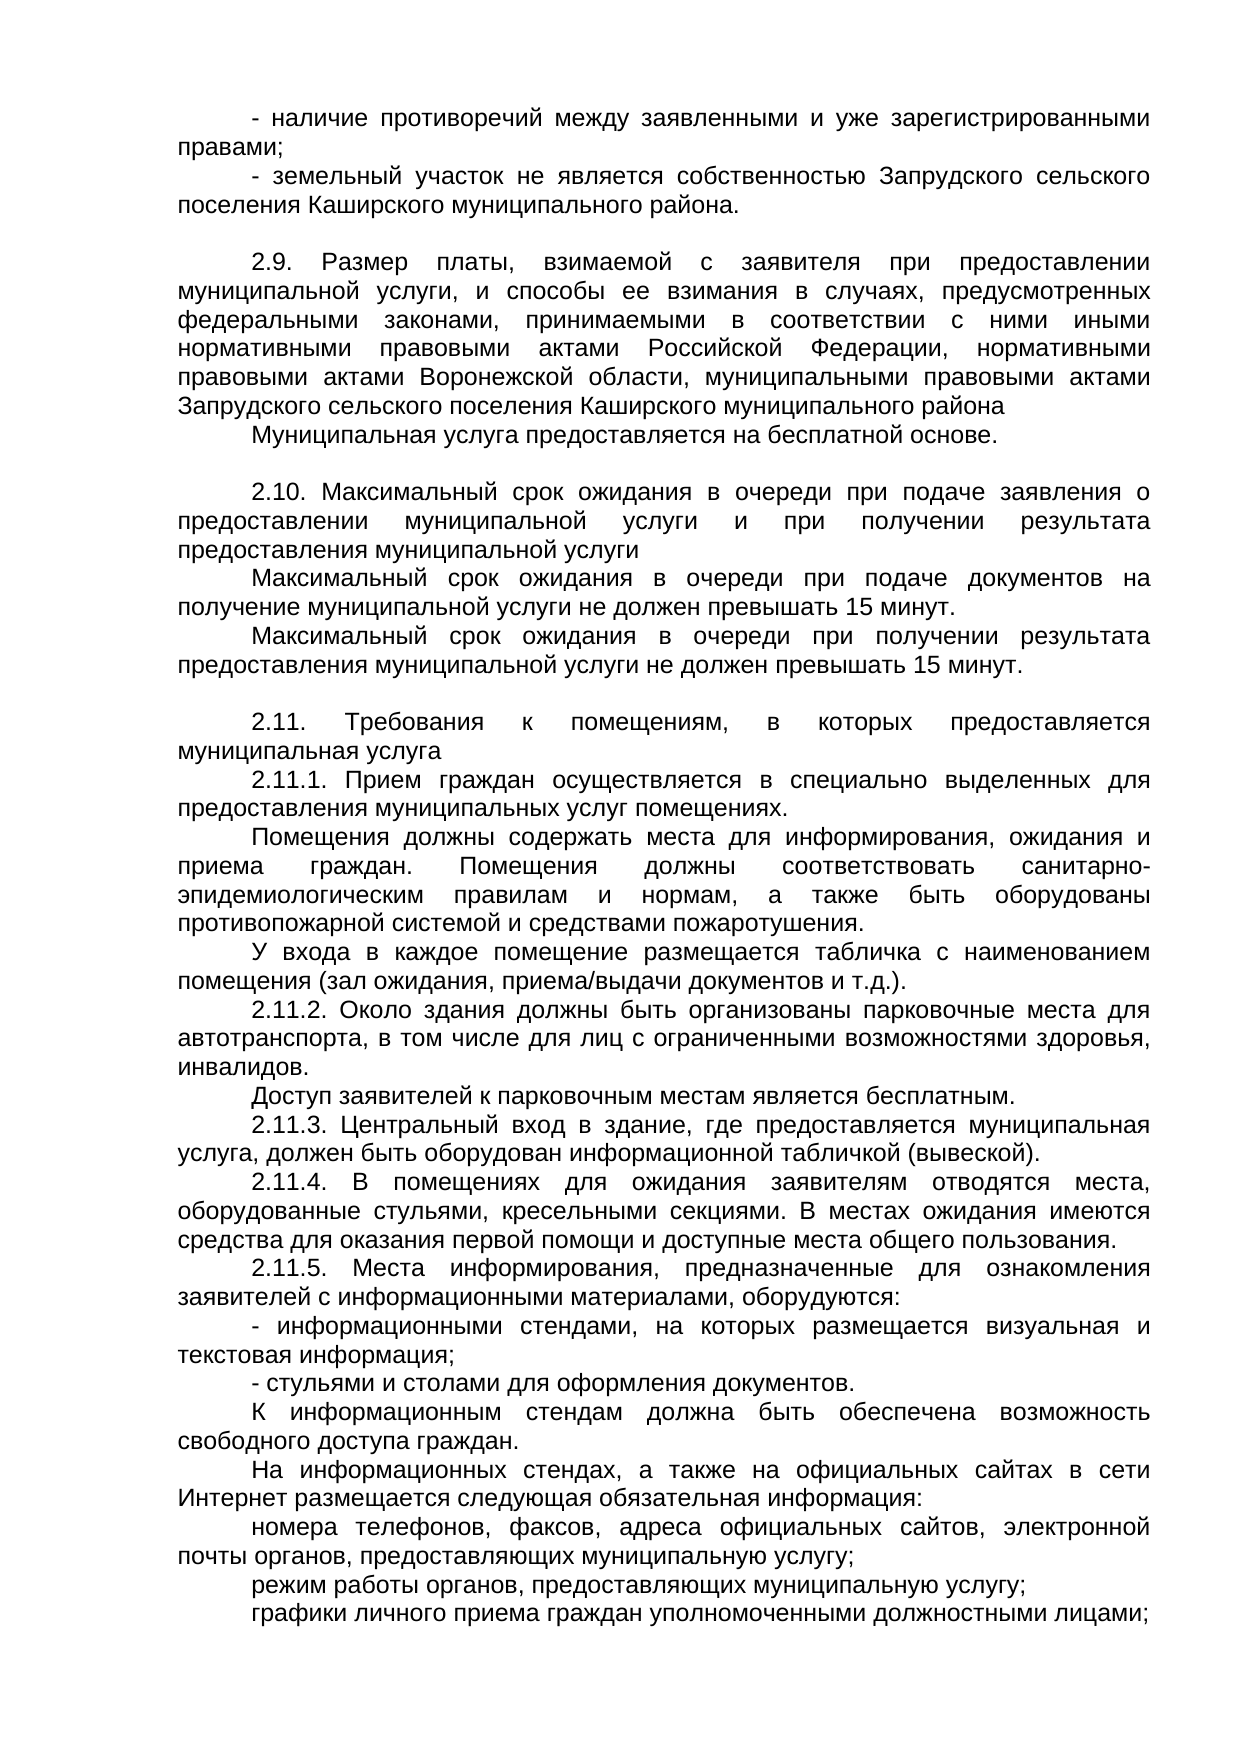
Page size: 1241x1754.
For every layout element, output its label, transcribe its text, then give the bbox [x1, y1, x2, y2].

text - земельный участок не является собственностью Запрудского сельского поселения Каширского муниципального района. [177, 161, 1152, 218]
text 2.10. Максимальный срок ожидания в очереди при подаче заявления о предоставлении муниципальной услуги и при получении результата предоставления муниципальной услуги [177, 477, 1152, 563]
text 2.11. Требования к помещениям, в которых предоставляется муниципальная услуга [177, 707, 1152, 765]
text На информационных стендах, а также на официальных сайтах в сети Интернет размещается следующая обязательная информация: [177, 1455, 1152, 1512]
text Максимальный срок ожидания в очереди при подаче документов на получение муниципальной услуги не должен превышать 15 минут. [177, 563, 1152, 621]
text режим работы органов, предоставляющих муниципальную услугу; [177, 1570, 1152, 1598]
text 2.11.1. Прием граждан осуществляется в специально выделенных для предоставления муниципальных услуг помещениях. [177, 765, 1152, 822]
text графики личного приема граждан уполномоченными должностными лицами; [177, 1598, 1152, 1627]
text Муниципальная услуга предоставляется на бесплатной основе. [177, 420, 1152, 448]
text - наличие противоречий между заявленными и уже зарегистрированными правами; [177, 103, 1152, 161]
text Доступ заявителей к парковочным местам является бесплатным. [177, 1081, 1152, 1110]
text номера телефонов, факсов, адреса официальных сайтов, электронной почты органов, предоставляющих муниципальную услугу; [177, 1512, 1152, 1570]
text Помещения должны содержать места для информирования, ожидания и приема граждан. Помещения должны соответствовать санитарно-эпидемиологическим правилам и нормам, а также быть оборудованы противопожарной системой и средствами пожаротушения. [177, 822, 1152, 937]
text 2.11.2. Около здания должны быть организованы парковочные места для автотранспорта, в том числе для лиц с ограниченными возможностями здоровья, инвалидов. [177, 995, 1152, 1081]
text 2.11.5. Места информирования, предназначенные для ознакомления заявителей с информационными материалами, оборудуются: [177, 1253, 1152, 1311]
text У входа в каждое помещение размещается табличка с наименованием помещения (зал ожидания, приема/выдачи документов и т.д.). [177, 937, 1152, 995]
text 2.9. Размер платы, взимаемой с заявителя при предоставлении муниципальной услуги, и способы ее взимания в случаях, предусмотренных федеральными законами, принимаемыми в соответствии с ними иными нормативными правовыми актами Российской Федерации, нормативными правовыми актами Воронежской области, муниципальными правовыми актами Запрудского сельского поселения Каширского муниципального района [177, 247, 1152, 420]
text Максимальный срок ожидания в очереди при получении результата предоставления муниципальной услуги не должен превышать 15 минут. [177, 621, 1152, 678]
text 2.11.4. В помещениях для ожидания заявителям отводятся места, оборудованные стульями, кресельными секциями. В местах ожидания имеются средства для оказания первой помощи и доступные места общего пользования. [177, 1167, 1152, 1253]
text - стульями и столами для оформления документов. [177, 1368, 1152, 1397]
text - информационными стендами, на которых размещается визуальная и текстовая информация; [177, 1311, 1152, 1368]
text 2.11.3. Центральный вход в здание, где предоставляется муниципальная услуга, должен быть оборудован информационной табличкой (вывеской). [177, 1110, 1152, 1167]
text К информационным стендам должна быть обеспечена возможность свободного доступа граждан. [177, 1397, 1152, 1455]
